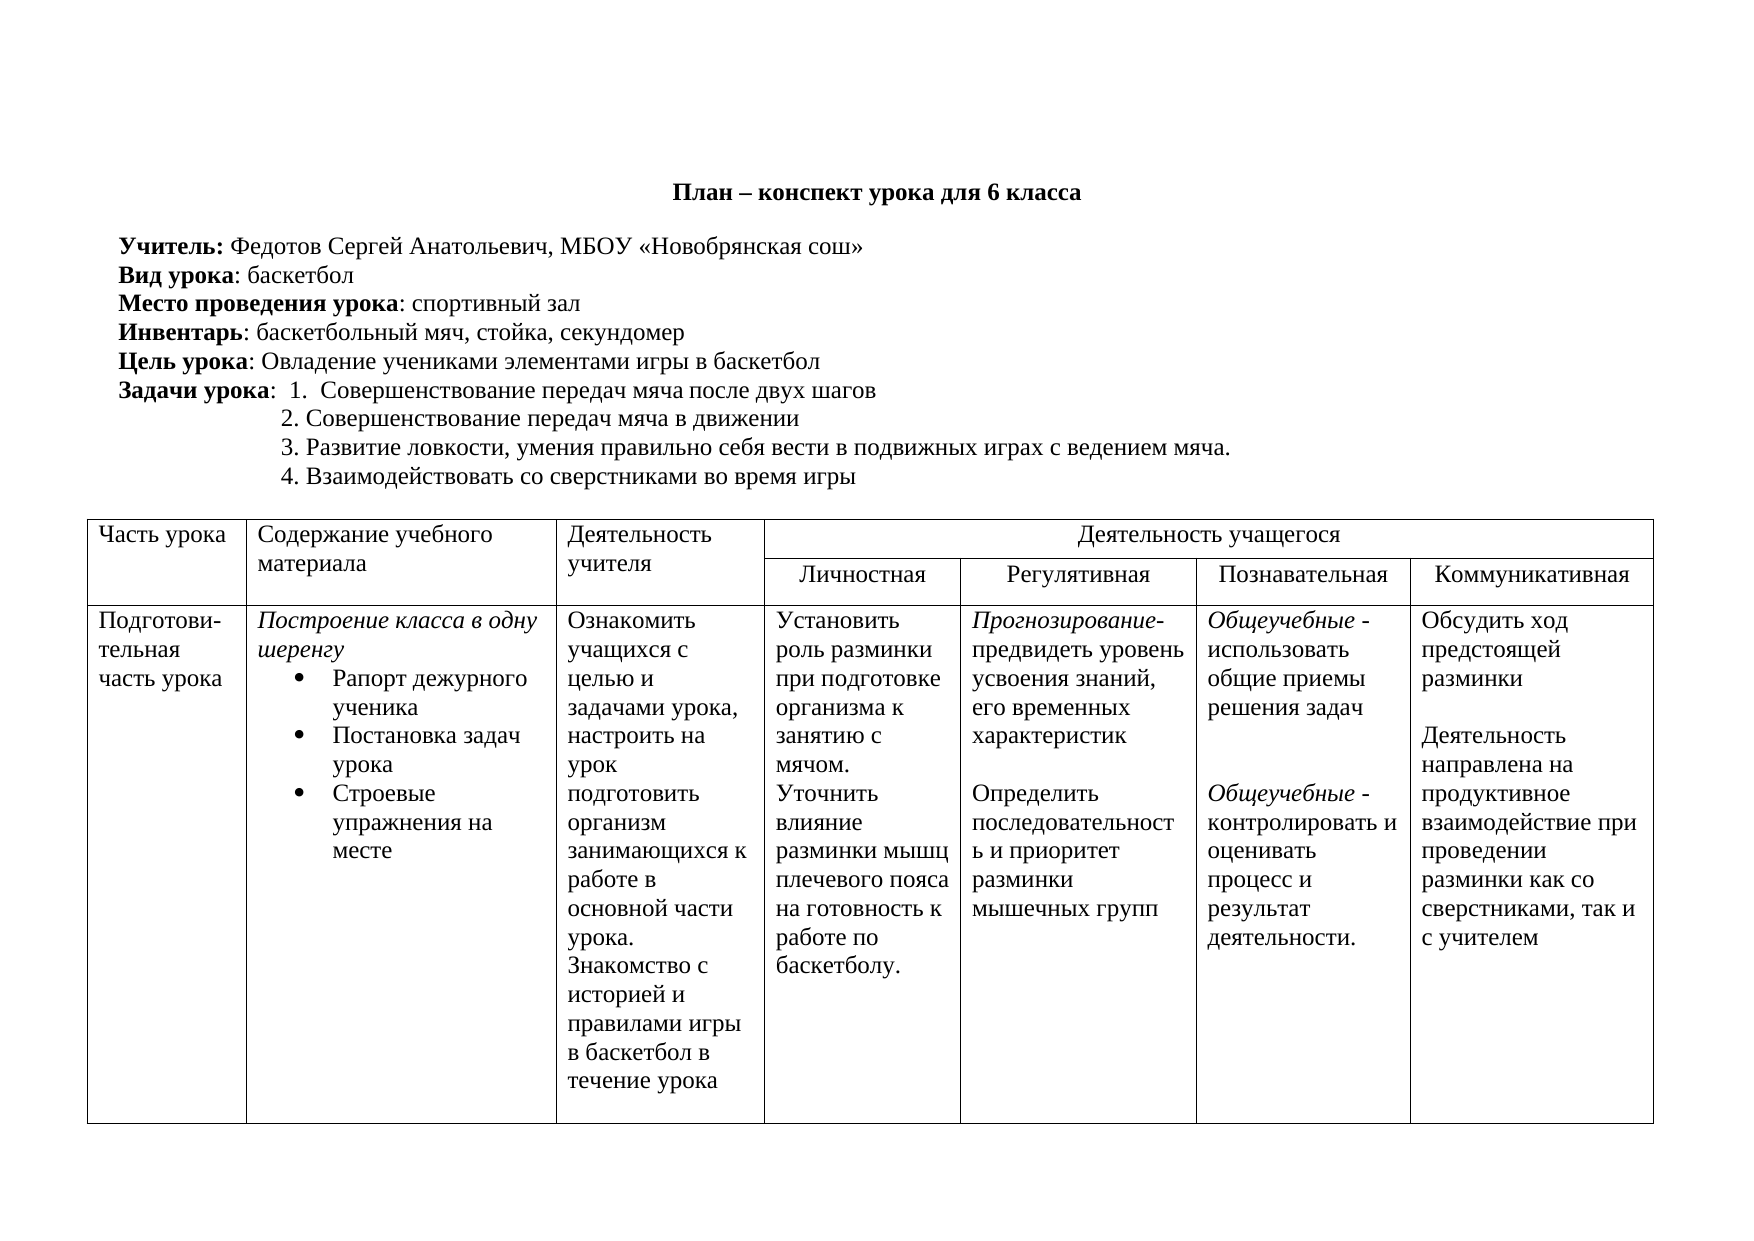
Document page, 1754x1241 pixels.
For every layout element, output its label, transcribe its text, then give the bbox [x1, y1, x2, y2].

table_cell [88, 606, 246, 1123]
text Место проведения урока: спортивный зал [118, 288, 1636, 317]
table_header Деятельность учащегося [765, 520, 1653, 558]
table_cell Познавательная [1197, 559, 1410, 604]
text Цель урока: Овладение учениками элементами игры в баскетбол [118, 346, 1636, 375]
table_cell Личностная [765, 559, 960, 604]
text 2. Совершенствование передач мяча в движении [118, 403, 1636, 432]
table_header Деятельность учителя [557, 520, 764, 604]
table_cell Регулятивная [961, 559, 1196, 604]
table_cell Обсудить ход предстоящей разминки Деятельность направлена на продуктивное взаимодействие при проведении разминки как со сверстниками, так и с учителем [1411, 606, 1653, 1123]
table_header Содержание учебного материала [247, 520, 556, 604]
text Вид урока: баскетбол [118, 260, 1636, 288]
text Учитель: Федотов Сергей Анатольевич, МБОУ «Новобрянская сош» [118, 231, 1636, 260]
table_header Часть урока [88, 520, 246, 604]
text Задачи урока: 1. Совершенствование передач мяча после двух шагов [118, 375, 1636, 403]
table_cell Построение класса в одну шеренгу Рапорт дежурного ученика Постановка задач урока Строевые упражнения на месте [247, 606, 556, 1123]
table_cell Общеучебные - использовать общие приемы решения задач Общеучебные - контролировать и оценивать процесс и результат деятельности. [1197, 606, 1410, 1123]
table_cell Ознакомить учащихся с целью и задачами урока, настроить на урок подготовить организм занимающихся к работе в основной части урока. Знакомство с историей и правилами игры в баскетбол в течение урока [557, 606, 764, 1123]
text 3. Развитие ловкости, умения правильно себя вести в подвижных играх с ведением мяча. [118, 432, 1636, 461]
table_cell Прогнозирование- предвидеть уровень усвоения знаний, его временных характеристик Определить последовательность и приоритет разминки мышечных групп [961, 606, 1196, 1123]
text План – конспект урока для 6 класса [118, 177, 1636, 206]
text 4. Взаимодействовать со сверстниками во время игры [118, 461, 1636, 490]
text Инвентарь: баскетбольный мяч, стойка, секундомер [118, 317, 1636, 346]
table_cell Коммуникативная [1411, 559, 1653, 604]
table_cell Установить роль разминки при подготовке организма к занятию с мячом. Уточнить влияние разминки мышц плечевого пояса на готовность к работе по баскетболу. [765, 606, 960, 1123]
